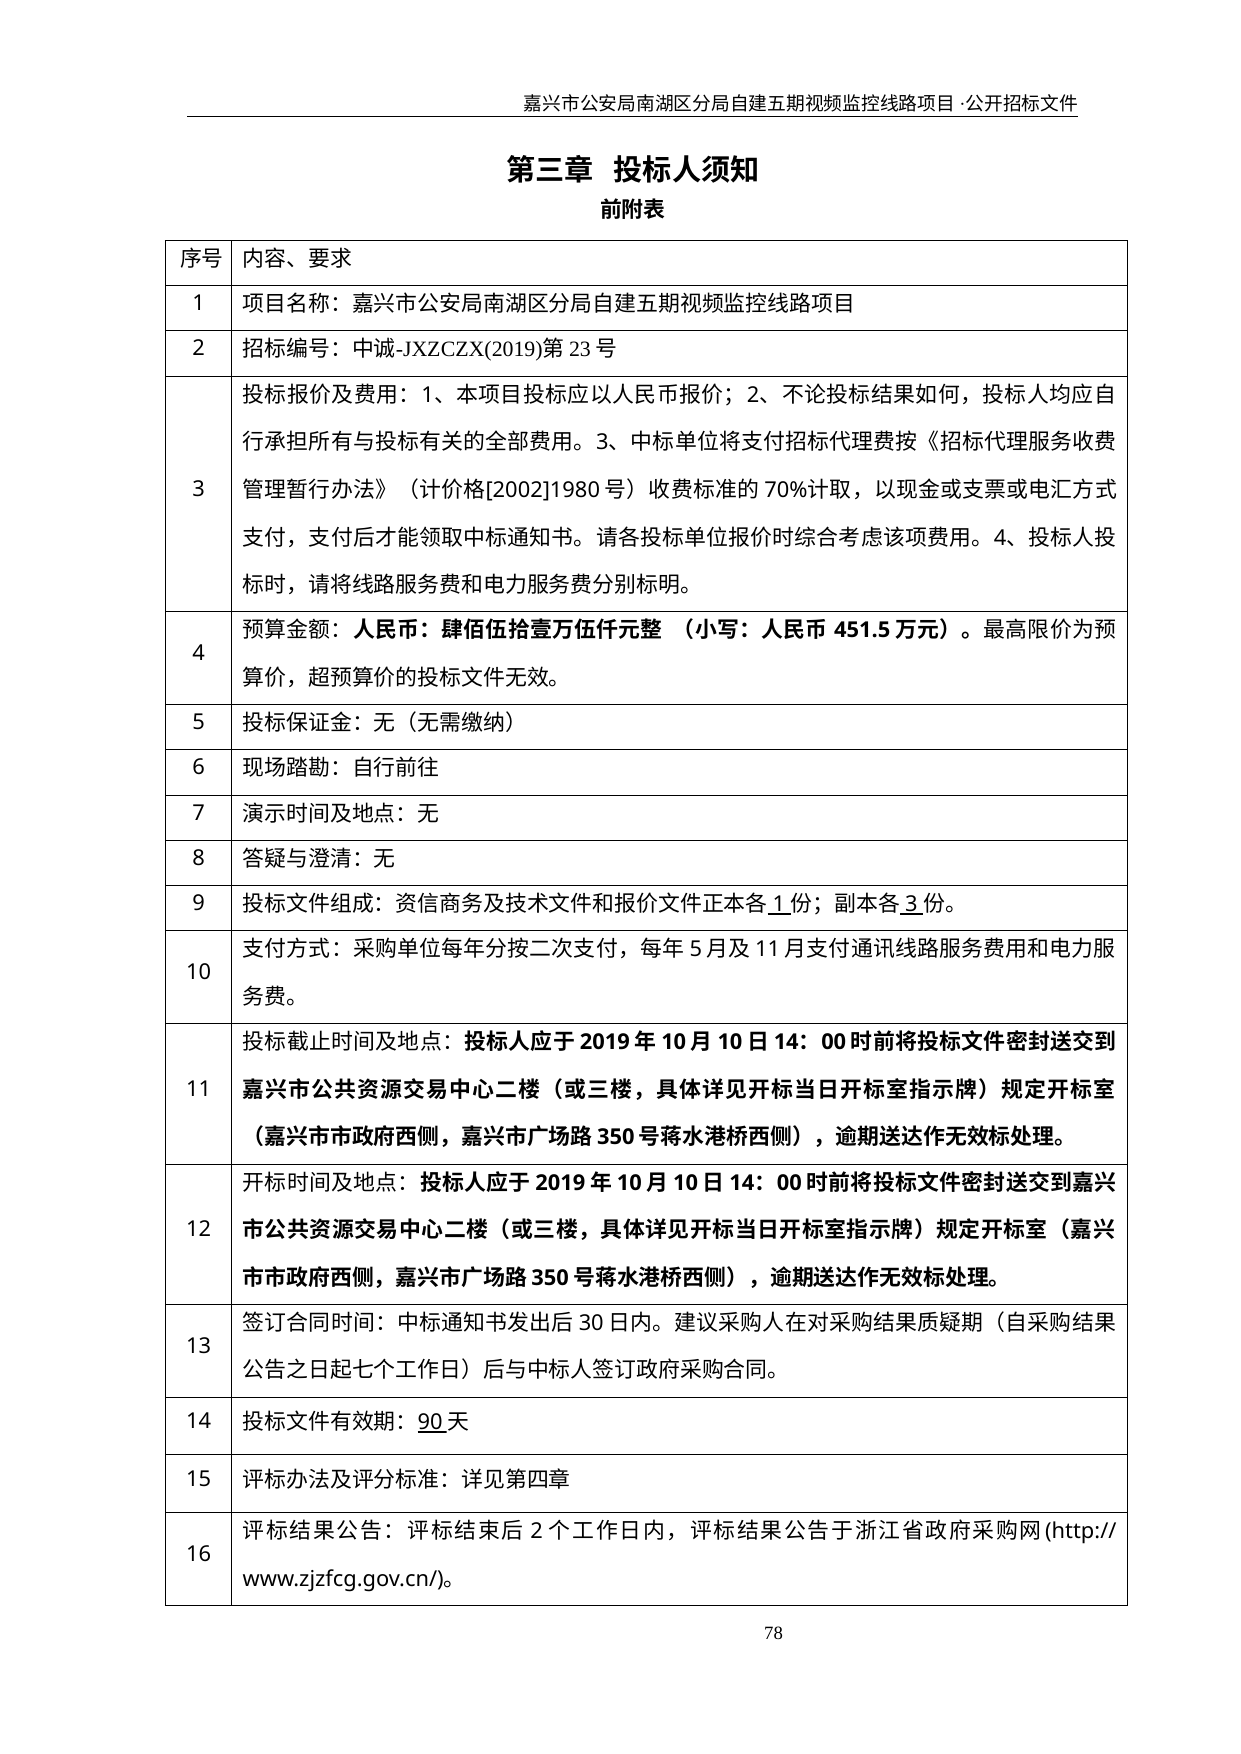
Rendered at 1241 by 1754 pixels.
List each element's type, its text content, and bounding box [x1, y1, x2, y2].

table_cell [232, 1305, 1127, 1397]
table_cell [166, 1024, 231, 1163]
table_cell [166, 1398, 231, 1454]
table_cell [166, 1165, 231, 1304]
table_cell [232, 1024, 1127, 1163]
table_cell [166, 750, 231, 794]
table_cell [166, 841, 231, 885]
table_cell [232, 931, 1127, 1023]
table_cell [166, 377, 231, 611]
title 前附表 [187, 192, 1078, 224]
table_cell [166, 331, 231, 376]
text 第三章 投标人须知 [187, 153, 1078, 187]
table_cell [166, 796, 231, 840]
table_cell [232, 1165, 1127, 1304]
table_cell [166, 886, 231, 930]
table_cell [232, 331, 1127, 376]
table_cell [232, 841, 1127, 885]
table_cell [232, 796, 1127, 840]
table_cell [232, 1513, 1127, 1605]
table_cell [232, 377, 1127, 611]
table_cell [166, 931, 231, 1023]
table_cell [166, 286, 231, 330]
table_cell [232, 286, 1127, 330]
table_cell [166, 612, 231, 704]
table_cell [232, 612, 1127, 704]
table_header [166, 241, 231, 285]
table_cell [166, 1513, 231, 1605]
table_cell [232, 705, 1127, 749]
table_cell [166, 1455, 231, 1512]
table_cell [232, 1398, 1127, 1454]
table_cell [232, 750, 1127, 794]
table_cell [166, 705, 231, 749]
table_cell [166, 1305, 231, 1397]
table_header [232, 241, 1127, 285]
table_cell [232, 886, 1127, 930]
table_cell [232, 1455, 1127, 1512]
